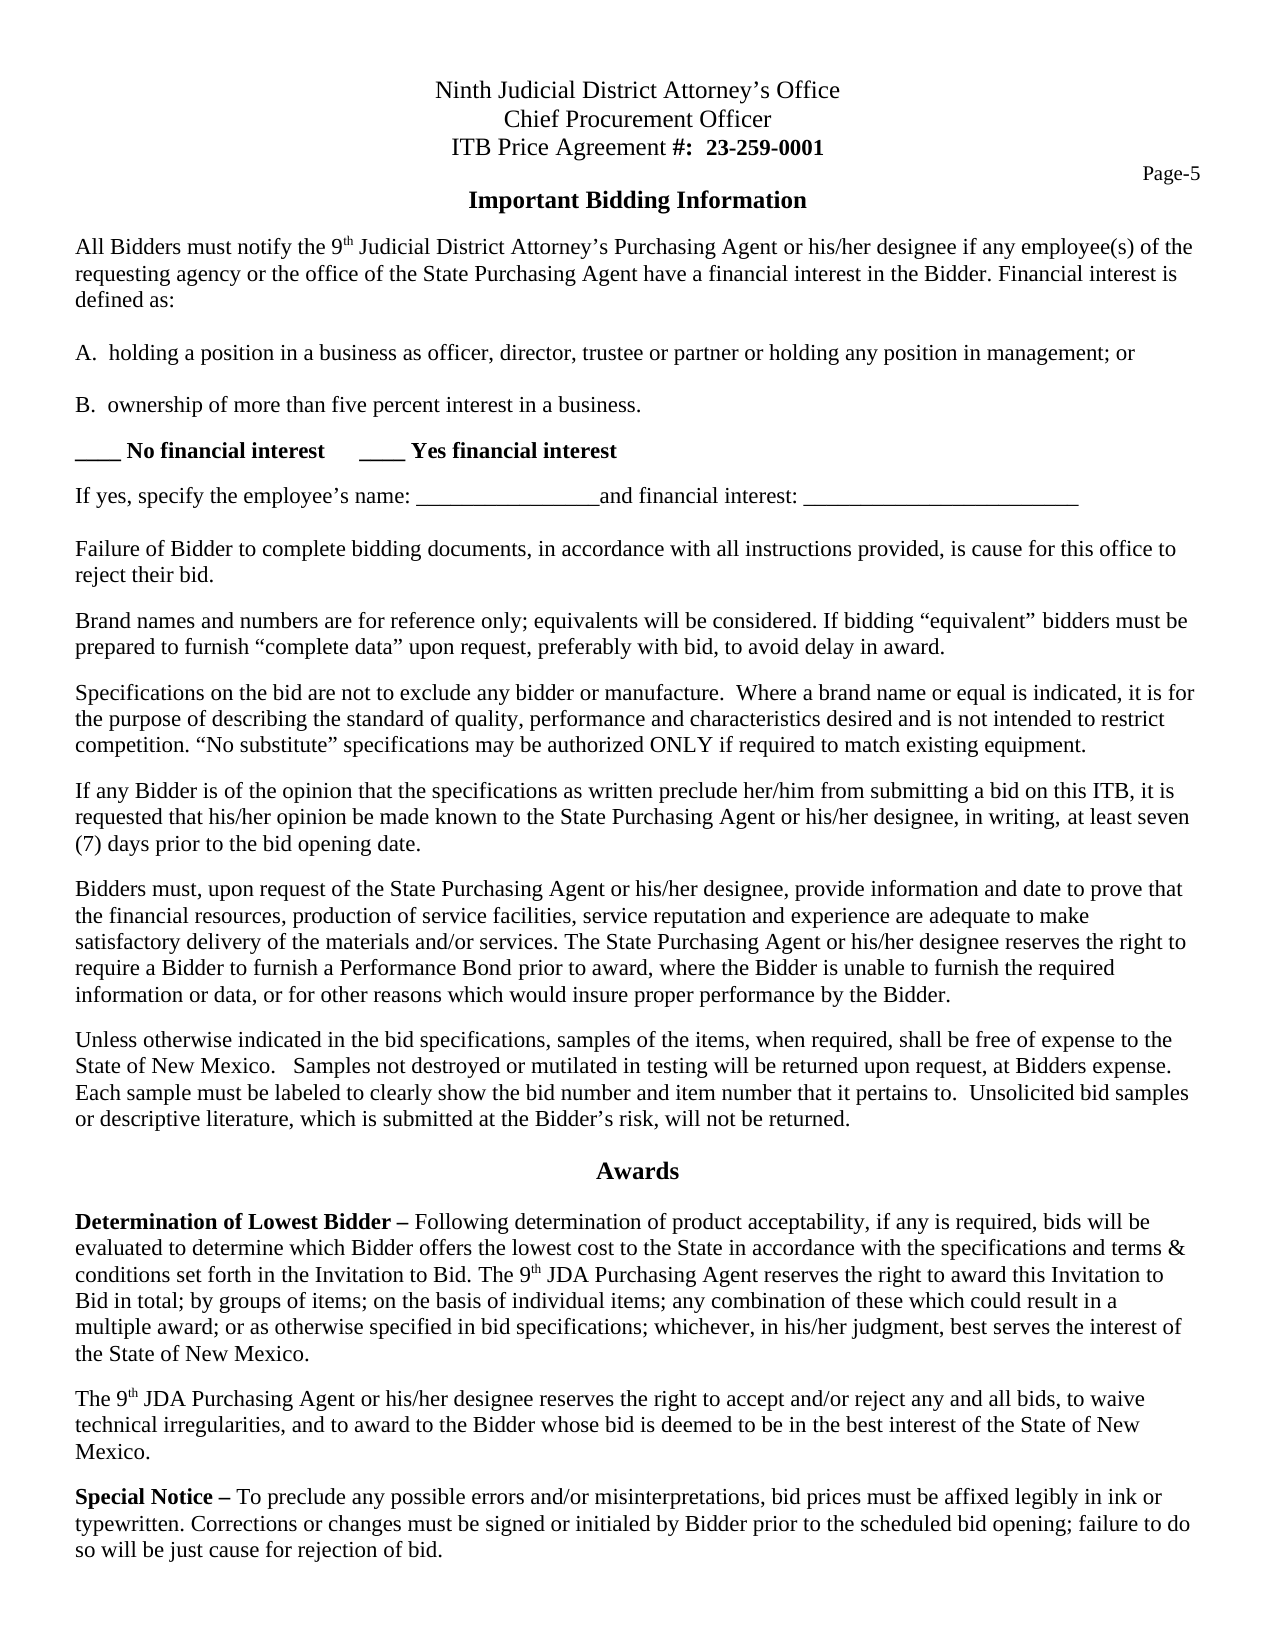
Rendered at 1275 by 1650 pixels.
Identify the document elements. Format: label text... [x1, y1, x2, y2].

text Important Bidding Information [75, 185, 1200, 214]
text Unless otherwise indicated in the bid specifications, samples of the items, when required, shall be free of expense to the State of New Mexico. Samples not destroyed or mutilated in testing will be returned upon request, at Bidders expense. Each sample must be labeled to clearly show the bid number and item number that it pertains to. Unsolicited bid samples or descriptive literature, which is submitted at the Bidder’s risk, will not be returned. [75, 1026, 1200, 1132]
text If any Bidder is of the opinion that the specifications as written preclude her/him from submitting a bid on this ITB, it is requested that his/her opinion be made known to the State Purchasing Agent or his/her designee, in writing, at least seven (7) days prior to the bid opening date. [75, 777, 1200, 856]
text Specifications on the bid are not to exclude any bidder or manufacture. Where a brand name or equal is indicated, it is for the purpose of describing the standard of quality, performance and characteristics desired and is not intended to restrict competition. “No substitute” specifications may be authorized ONLY if required to match existing equipment. [75, 679, 1200, 758]
text B. ownership of more than five percent interest in a business. [75, 391, 1200, 418]
text Special Notice – To preclude any possible errors and/or misinterpretations, bid prices must be affixed legibly in ink or typewritten. Corrections or changes must be signed or initialed by Bidder prior to the scheduled bid opening; failure to do so will be just cause for rejection of bid. [75, 1483, 1200, 1562]
text Brand names and numbers are for reference only; equivalents will be considered. If bidding “equivalent” bidders must be prepared to furnish “complete data” upon request, preferably with bid, to avoid delay in award. [75, 607, 1200, 660]
text The 9th JDA Purchasing Agent or his/her designee reserves the right to accept and/or reject any and all bids, to waive technical irregularities, and to award to the Bidder whose bid is deemed to be in the best interest of the State of New Mexico. [75, 1385, 1200, 1464]
text A. holding a position in a business as officer, director, trustee or partner or holding any position in management; or [75, 339, 1200, 365]
text Bidders must, upon request of the State Purchasing Agent or his/her designee, provide information and date to prove that the financial resources, production of service facilities, service reputation and experience are adequate to make satisfactory delivery of the materials and/or services. The State Purchasing Agent or his/her designee reserves the right to require a Bidder to furnish a Performance Bond prior to award, where the Bidder is unable to furnish the required information or data, or for other reasons which would insure proper performance by the Bidder. [75, 875, 1200, 1007]
text If yes, specify the employee’s name: ________________and financial interest: ________________________ [75, 482, 1200, 509]
text All Bidders must notify the 9th Judicial District Attorney’s Purchasing Agent or his/her designee if any employee(s) of the requesting agency or the office of the State Purchasing Agent have a financial interest in the Bidder. Financial interest is defined as: [75, 233, 1200, 312]
text ____ No financial interest ____ Yes financial interest [75, 437, 1200, 463]
text Awards [75, 1156, 1200, 1184]
text Determination of Lowest Bidder – Following determination of product acceptability, if any is required, bids will be evaluated to determine which Bidder offers the lowest cost to the State in accordance with the specifications and terms & conditions set forth in the Invitation to Bid. The 9th JDA Purchasing Agent reserves the right to award this Invitation to Bid in total; by groups of items; on the basis of individual items; any combination of these which could result in a multiple award; or as otherwise specified in bid specifications; whichever, in his/her judgment, best serves the interest of the State of New Mexico. [75, 1208, 1200, 1366]
text Failure of Bidder to complete bidding documents, in accordance with all instructions provided, is cause for this office to reject their bid. [75, 535, 1200, 588]
